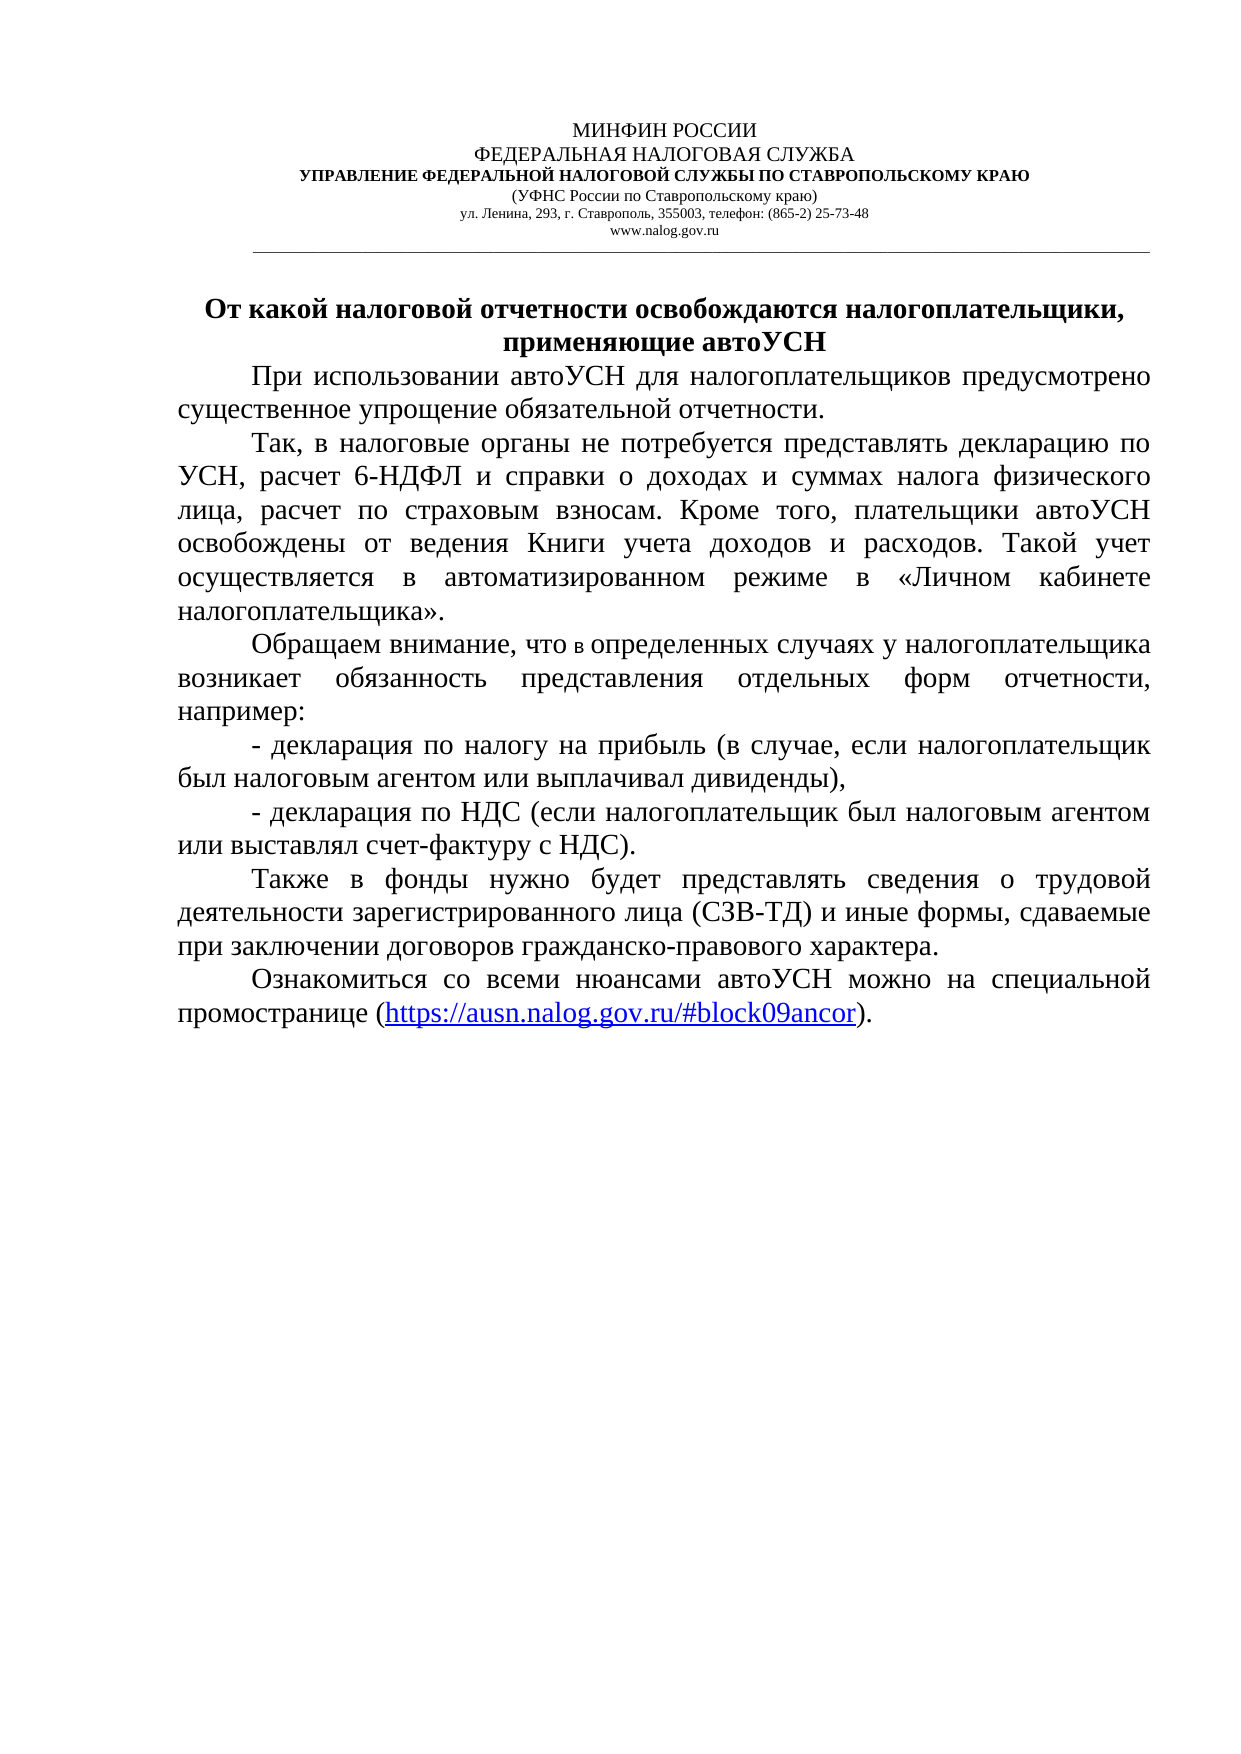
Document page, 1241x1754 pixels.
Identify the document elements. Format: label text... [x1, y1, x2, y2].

text МИНФИН РОССИИ [177, 118, 1152, 142]
text Также в фонды нужно будет представлять сведения о трудовой деятельности зарегистрированного лица (СЗВ-ТД) и иные формы, сдаваемые при заключении договоров гражданско-правового характера. [177, 861, 1152, 962]
text ул. Ленина, . Ставрополь, 355003, телефон: (865-2) 25-73-48 [188, 204, 1140, 221]
text При использовании автоУСН для налогоплательщиков предусмотрено существенное упрощение обязательной отчетности. [177, 358, 1152, 425]
text ФЕДЕРАЛЬНАЯ НАЛОГОВАЯ СЛУЖБА [177, 142, 1152, 166]
text УПРАВЛЕНИЕ ФЕДЕРАЛЬНОЙ НАЛОГОВОЙ СЛУЖБЫ ПО СТАВРОПОЛЬСКОМУ КРАЮ [177, 166, 1152, 185]
text ___________________________________________________________________________________________________________________________ [177, 238, 1152, 255]
text www.nalog.gov.ru [188, 221, 1140, 238]
text - декларация по налогу на прибыль (в случае, если налогоплательщик был налоговым агентом или выплачивал дивиденды), [177, 727, 1152, 794]
text - декларация по НДС (если налогоплательщик был налоговым агентом или выставлял счет-фактуру с НДС). [177, 794, 1152, 861]
text Так, в налоговые органы не потребуется представлять декларацию по УСН, расчет 6-НДФЛ и справки о доходах и суммах налога физического лица, расчет по страховым взносам. Кроме того, плательщики автоУСН освобождены от ведения Книги учета доходов и расходов. Такой учет осуществляется в автоматизированном режиме в «Личном кабинете налогоплательщика». [177, 425, 1152, 626]
text Обращаем внимание, что в определенных случаях у налогоплательщика возникает обязанность представления отдельных форм отчетности, например: [177, 626, 1152, 727]
text От какой налоговой отчетности освобождаются налогоплательщики, применяющие автоУСН [177, 291, 1152, 358]
text (УФНС России по Ставропольскому краю) [177, 185, 1152, 204]
text Ознакомиться со всеми нюансами автоУСН можно на специальной промостранице (https://ausn.nalog.gov.ru/#block09ancor). [177, 962, 1152, 1029]
